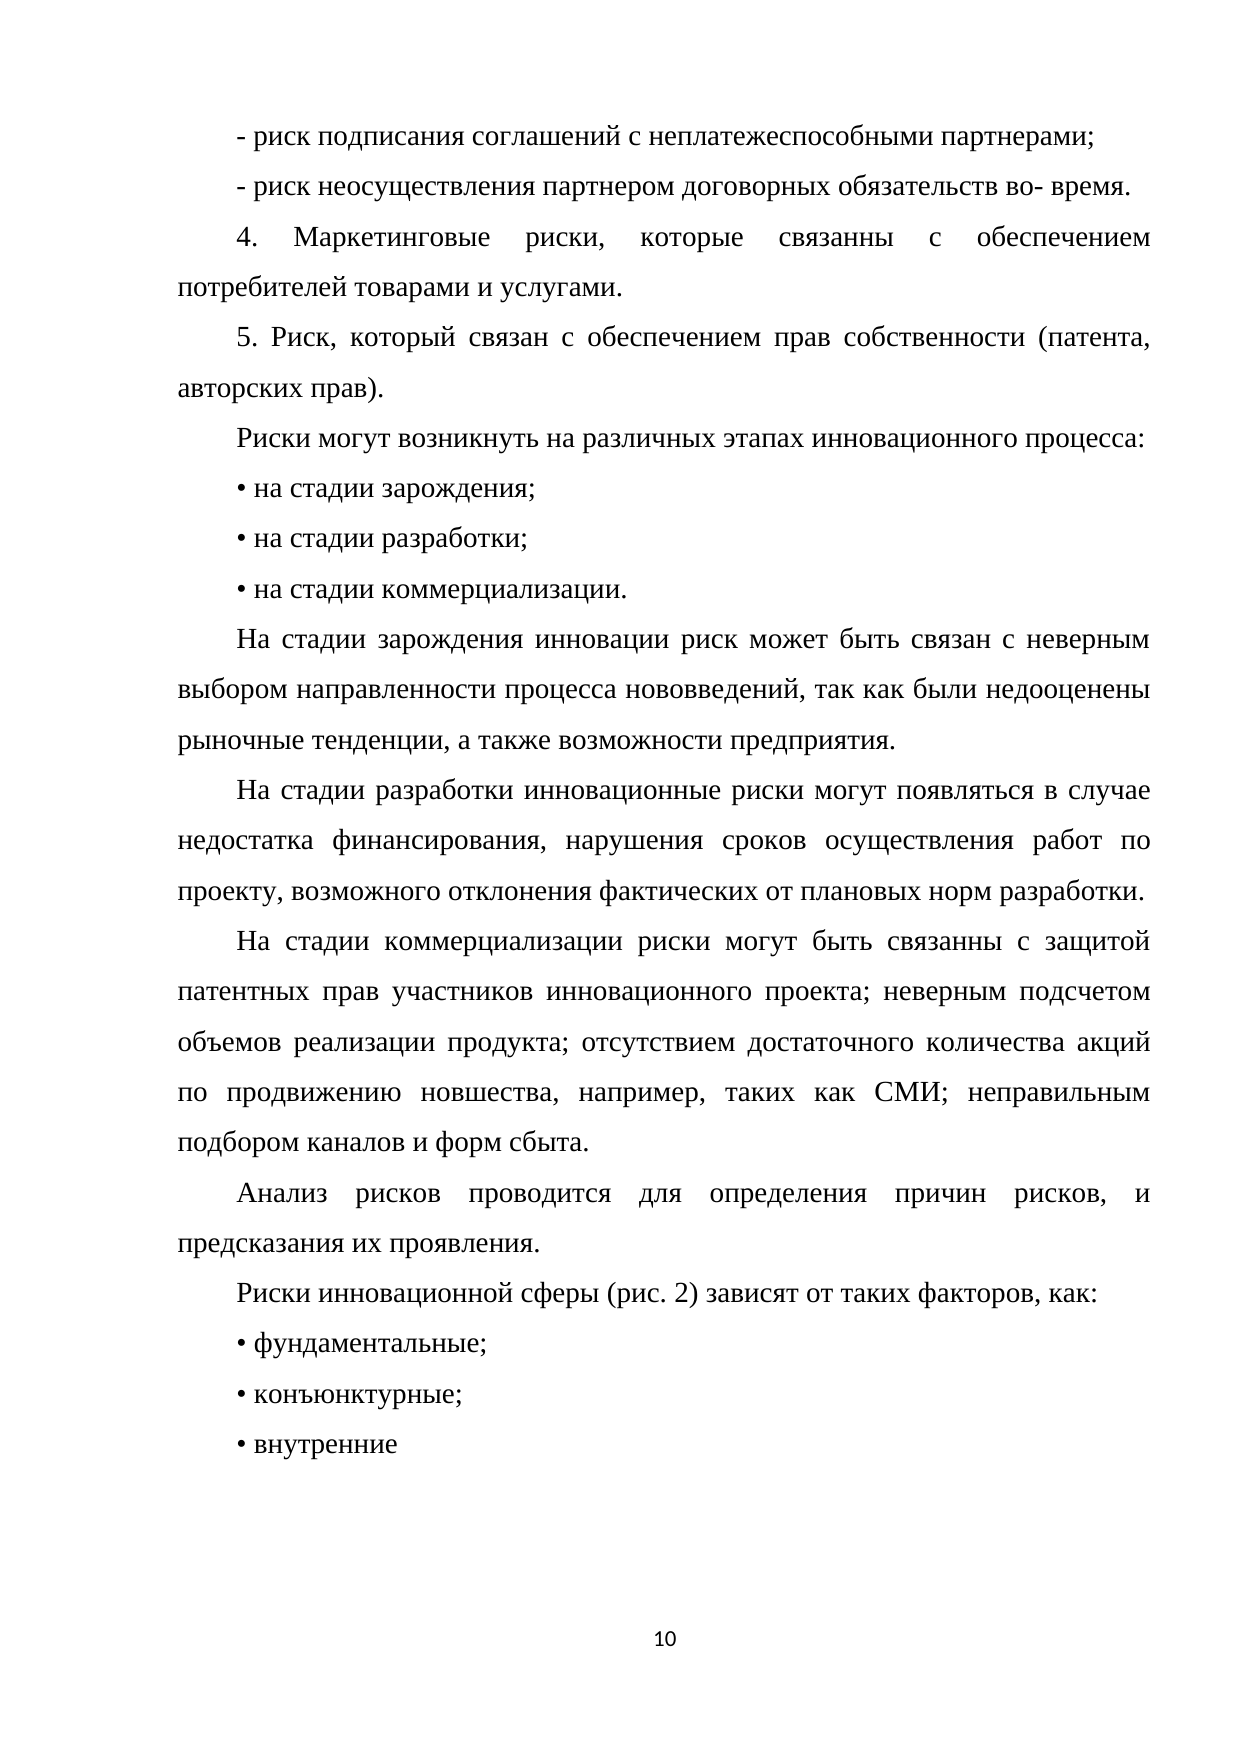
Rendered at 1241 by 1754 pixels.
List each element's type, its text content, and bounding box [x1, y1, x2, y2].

list • фундаментальные; [177, 1326, 1152, 1359]
list Риски могут возникнуть на различных этапах инновационного процесса: [177, 420, 1152, 453]
list Анализ рисков проводится для определения причин рисков, и предсказания их проявления. [177, 1175, 1152, 1258]
list - риск подписания соглашений с неплатежеспособными партнерами; [177, 118, 1152, 152]
list - риск неосуществления партнером договорных обязательств во- время. [177, 168, 1152, 202]
list 5. Риск, который связан с обеспечением прав собственности (патента, авторских прав). [177, 319, 1152, 403]
list На стадии разработки инновационные риски могут появляться в случае недостатка финансирования, нарушения сроков осуществления работ по проекту, возможного отклонения фактических от плановых норм разработки. [177, 772, 1152, 906]
list • на стадии зарождения; [177, 470, 1152, 504]
list На стадии зарождения инновации риск может быть связан с неверным выбором направленности процесса нововведений, так как были недооценены рыночные тенденции, а также возможности предприятия. [177, 621, 1152, 755]
list • внутренние [177, 1426, 1152, 1460]
list • конъюнктурные; [177, 1376, 1152, 1409]
list • на стадии разработки; [177, 521, 1152, 554]
list На стадии коммерциализации риски могут быть связанны с защитой патентных прав участников инновационного проекта; неверным подсчетом объемов реализации продукта; отсутствием достаточного количества акций по продвижению новшества, например, таких как СМИ; неправильным подбором каналов и форм сбыта. [177, 923, 1152, 1158]
list 4. Маркетинговые риски, которые связанны с обеспечением потребителей товарами и услугами. [177, 219, 1152, 303]
list Риски инновационной сферы (рис. 2) зависят от таких факторов, как: [177, 1275, 1152, 1309]
list • на стадии коммерциализации. [177, 571, 1152, 604]
